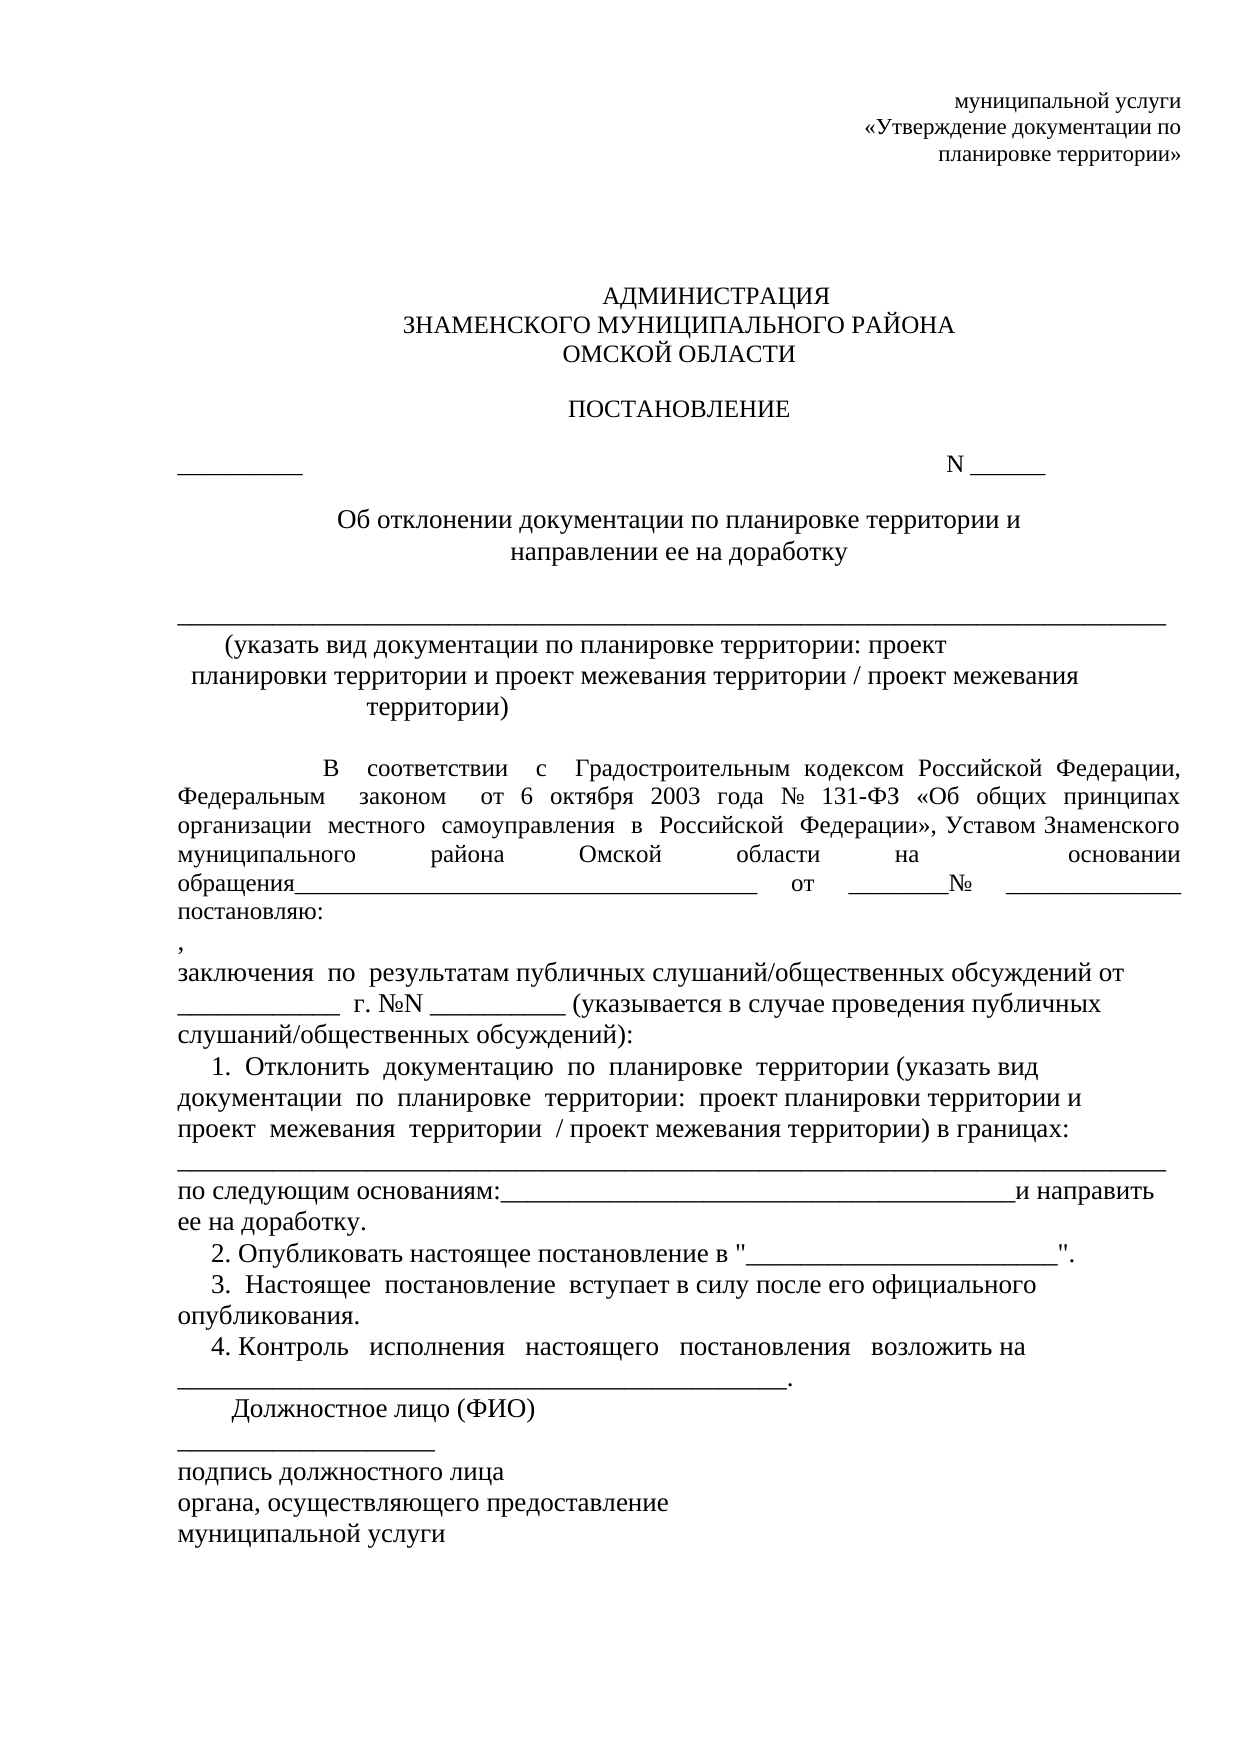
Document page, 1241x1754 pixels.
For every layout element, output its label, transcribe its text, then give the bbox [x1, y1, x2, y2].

text 1. Отклонить документацию по планировке территории (указать вид [177, 1050, 1181, 1081]
text , [177, 925, 1181, 956]
text муниципальной услуги [177, 1517, 1181, 1548]
text 4. Контроль исполнения настоящего постановления возложить на [177, 1330, 1181, 1361]
text ОМСКОЙ ОБЛАСТИ [177, 339, 1181, 367]
text __________ N ______ [177, 449, 1181, 478]
text Об отклонении документации по планировке территории и [177, 503, 1181, 535]
text ее на доработку. [177, 1206, 1181, 1237]
text слушаний/общественных обсуждений): [177, 1019, 1181, 1050]
text Должностное лицо (ФИО) [177, 1392, 1181, 1423]
text 3. Настоящее постановление вступает в силу после его официального [177, 1268, 1181, 1299]
text опубликования. [177, 1299, 1181, 1330]
text планировки территории и проект межевания территории / проект межевания [177, 659, 1181, 690]
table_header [768, 87, 1193, 192]
text АДМИНИСТРАЦИЯ [177, 281, 1181, 310]
text ____________ г. №N __________ (указывается в случае проведения публичных [177, 987, 1181, 1019]
text ЗНАМЕНСКОГО МУНИЦИПАЛЬНОГО РАЙОНА [177, 310, 1181, 339]
text 2. Опубликовать настоящее постановление в "_______________________". [177, 1237, 1181, 1268]
text территории) [177, 690, 1181, 722]
text проект межевания территории / проект межевания территории) в границах: [177, 1112, 1181, 1143]
text _________________________________________________________________________ [177, 597, 1181, 628]
text документации по планировке территории: проект планировки территории и [177, 1081, 1181, 1112]
text _________________________________________________________________________ [177, 1143, 1181, 1174]
text органа, осуществляющего предоставление [177, 1486, 1181, 1517]
text направлении ее на доработку [177, 535, 1181, 566]
text В соответствии с Градостроительным кодексом Российской Федерации, Федеральным законом от 6 октября 2003 года № 131-ФЗ «Об общих принципах организации местного самоуправления в Российской Федерации», Уставом Знаменского муниципального района Омской области на основании обращения_____________________________________ от ________№ ______________ постановляю: [177, 753, 1181, 925]
text ___________________ [177, 1423, 1181, 1455]
text заключения по результатам публичных слушаний/общественных обсуждений от [177, 956, 1181, 987]
text _____________________________________________. [177, 1361, 1181, 1392]
text подпись должностного лица [177, 1455, 1181, 1486]
text по следующим основаниям:______________________________________и направить [177, 1174, 1181, 1206]
text (указать вид документации по планировке территории: проект [177, 628, 1181, 659]
text ПОСТАНОВЛЕНИЕ [177, 394, 1181, 422]
